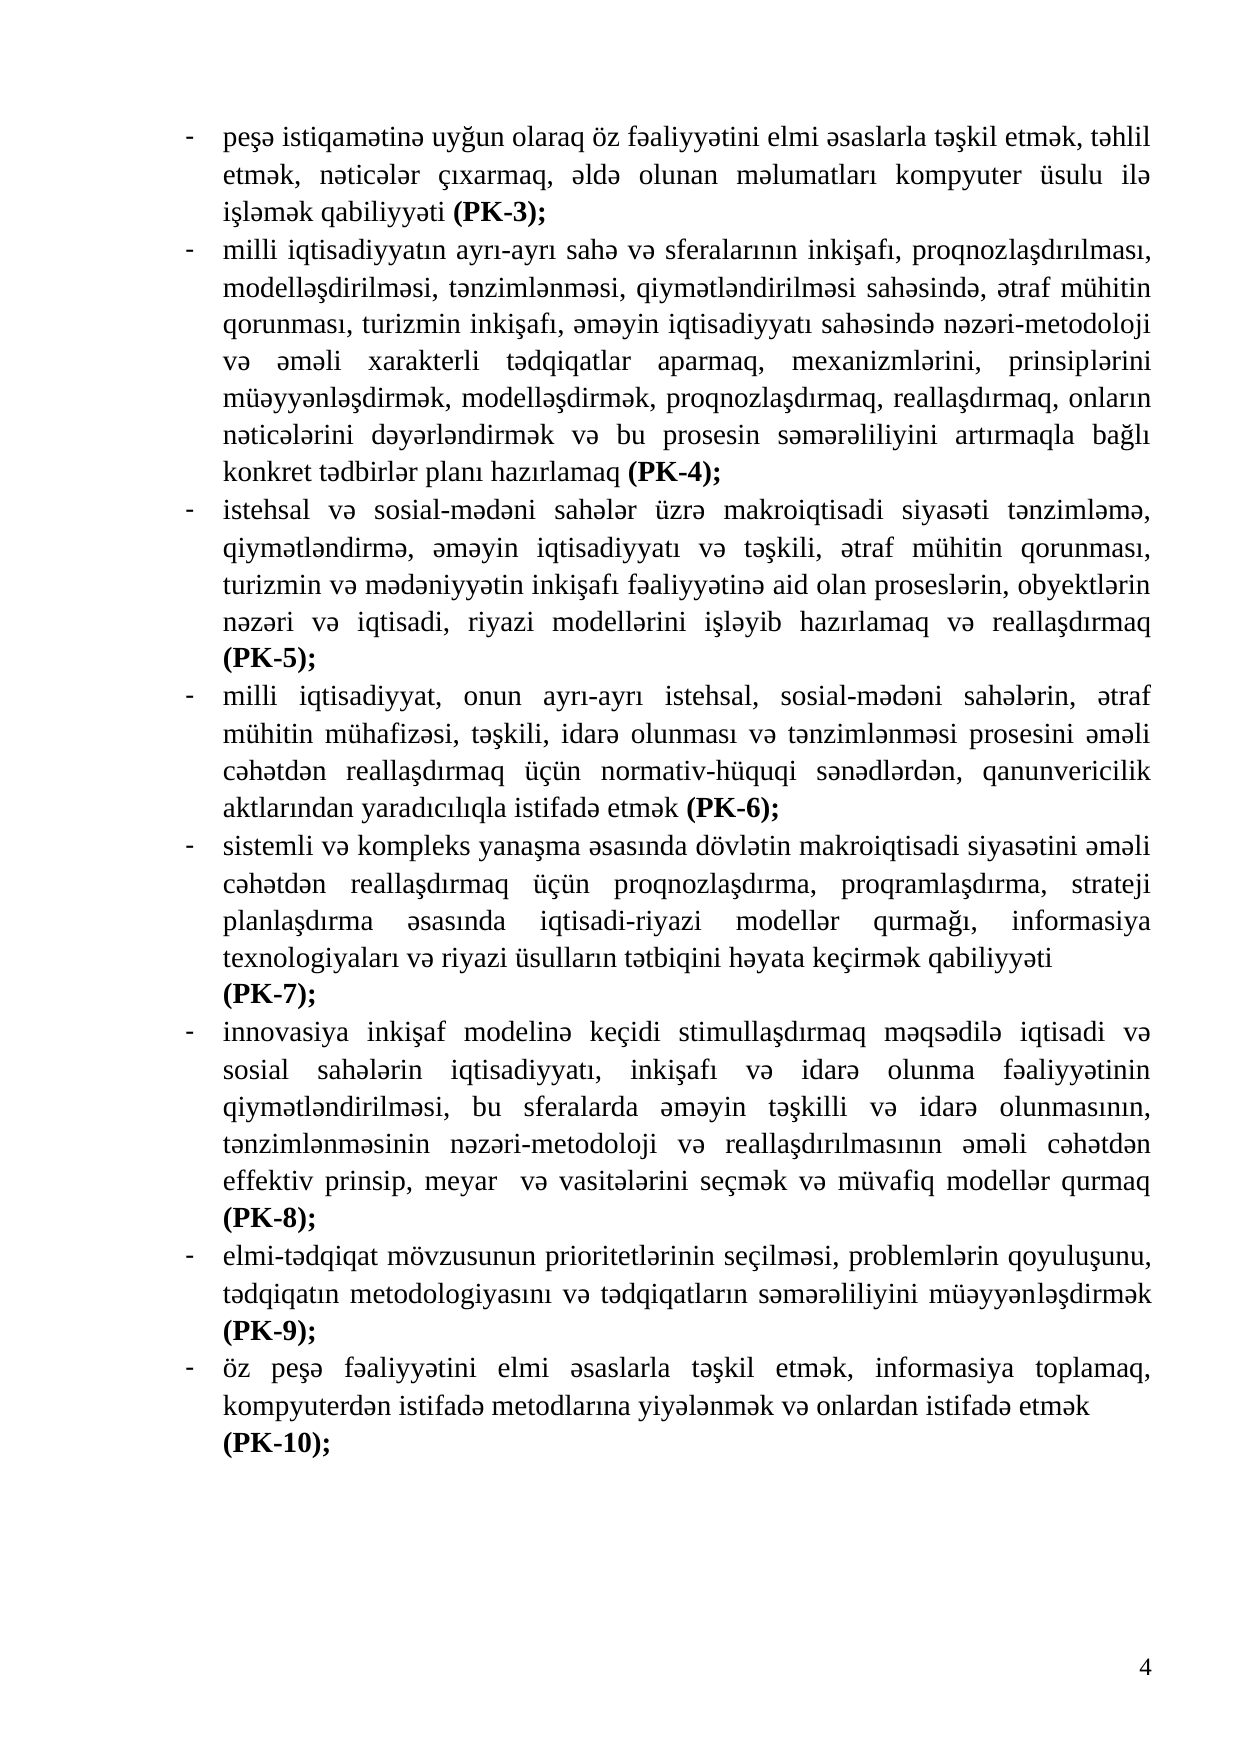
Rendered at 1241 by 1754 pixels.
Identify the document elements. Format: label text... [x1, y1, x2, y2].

list sistemli və kompleks yanaşma əsasında dövlətin makroiqtisadi siyasətini əməli cəhətdən reallaşdırmaq üçün proqnozlaşdırma, proqramlaşdırma, strateji planlaşdırma əsasında iqtisadi-riyazi modellər qurmağı, informasiya texnologiyaları və riyazi üsulların tətbiqini həyata keçirmək qabiliyyəti (PK-7); [185, 827, 1152, 1010]
list peşə istiqamətinə uyğun olaraq öz fəaliyyətini elmi əsaslarla təşkil etmək, təhlil etmək, nəticələr çıxarmaq, əldə olunan məlumatları kompyuter üsulu ilə işləmək qabiliyyəti (PK-3); [185, 118, 1152, 227]
list öz peşə fəaliyyətini elmi əsaslarla təşkil etmək, informasiya toplamaq, kompyuterdən istifadə metodlarına yiyələnmək və onlardan istifadə etmək (PK-10); [185, 1349, 1152, 1459]
list istehsal və sosial-mədəni sahələr üzrə makroiqtisadi siyasəti tənzimləmə, qiymətləndirmə, əməyin iqtisadiyyatı və təşkili, ətraf mühitin qorunması, turizmin və mədəniyyətin inkişafı fəaliyyətinə aid olan proseslərin, obyektlərin nəzəri və iqtisadi, riyazi modellərini işləyib hazırlamaq və reallaşdırmaq (PK-5); [185, 491, 1152, 674]
list milli iqtisadiyyatın ayrı-ayrı sahə və sferalarının inkişafı, proqnozlaşdırılması, modelləşdirilməsi, tənzimlənməsi, qiymətləndirilməsi sahəsində, ətraf mühitin qorunması, turizmin inkişafı, əməyin iqtisadiyyatı sahəsində nəzəri-metodoloji və əməli xarakterli tədqiqatlar aparmaq, mexanizmlərini, prinsiplərini müəyyənləşdirmək, modelləşdirmək, proqnozlaşdırmaq, reallaşdırmaq, onların nəticələrini dəyərləndirmək və bu prosesin səmərəliliyini artırmaqla bağlı konkret tədbirlər planı hazırlamaq (PK-4); [185, 231, 1152, 488]
list elmi-tədqiqat mövzusunun prioritetlərinin seçilməsi, problemlərin qoyuluşunu, tədqiqatın metodologiyasını və tədqiqatların səmərəliliyini müəyyənləşdirmək (PK-9); [185, 1237, 1152, 1346]
list innovasiya inkişaf modelinə keçidi stimullaşdırmaq məqsədilə iqtisadi və sosial sahələrin iqtisadiyyatı, inkişafı və idarə olunma fəaliyyətinin qiymətləndirilməsi, bu sferalarda əməyin təşkilli və idarə olunmasının, tənzimlənməsinin nəzəri-metodoloji və reallaşdırılmasının əməli cəhətdən effektiv prinsip, meyar və vasitələrini seçmək və müvafiq modellər qurmaq (PK-8); [185, 1013, 1152, 1233]
list milli iqtisadiyyat, onun ayrı-ayrı istehsal, sosial-mədəni sahələrin, ətraf mühitin mühafizəsi, təşkili, idarə olunması və tənzimlənməsi prosesini əməli cəhətdən reallaşdırmaq üçün normativ-hüquqi sənədlərdən, qanunvericilik aktlarından yaradıcılıqla istifadə etmək (PK-6); [185, 677, 1152, 824]
